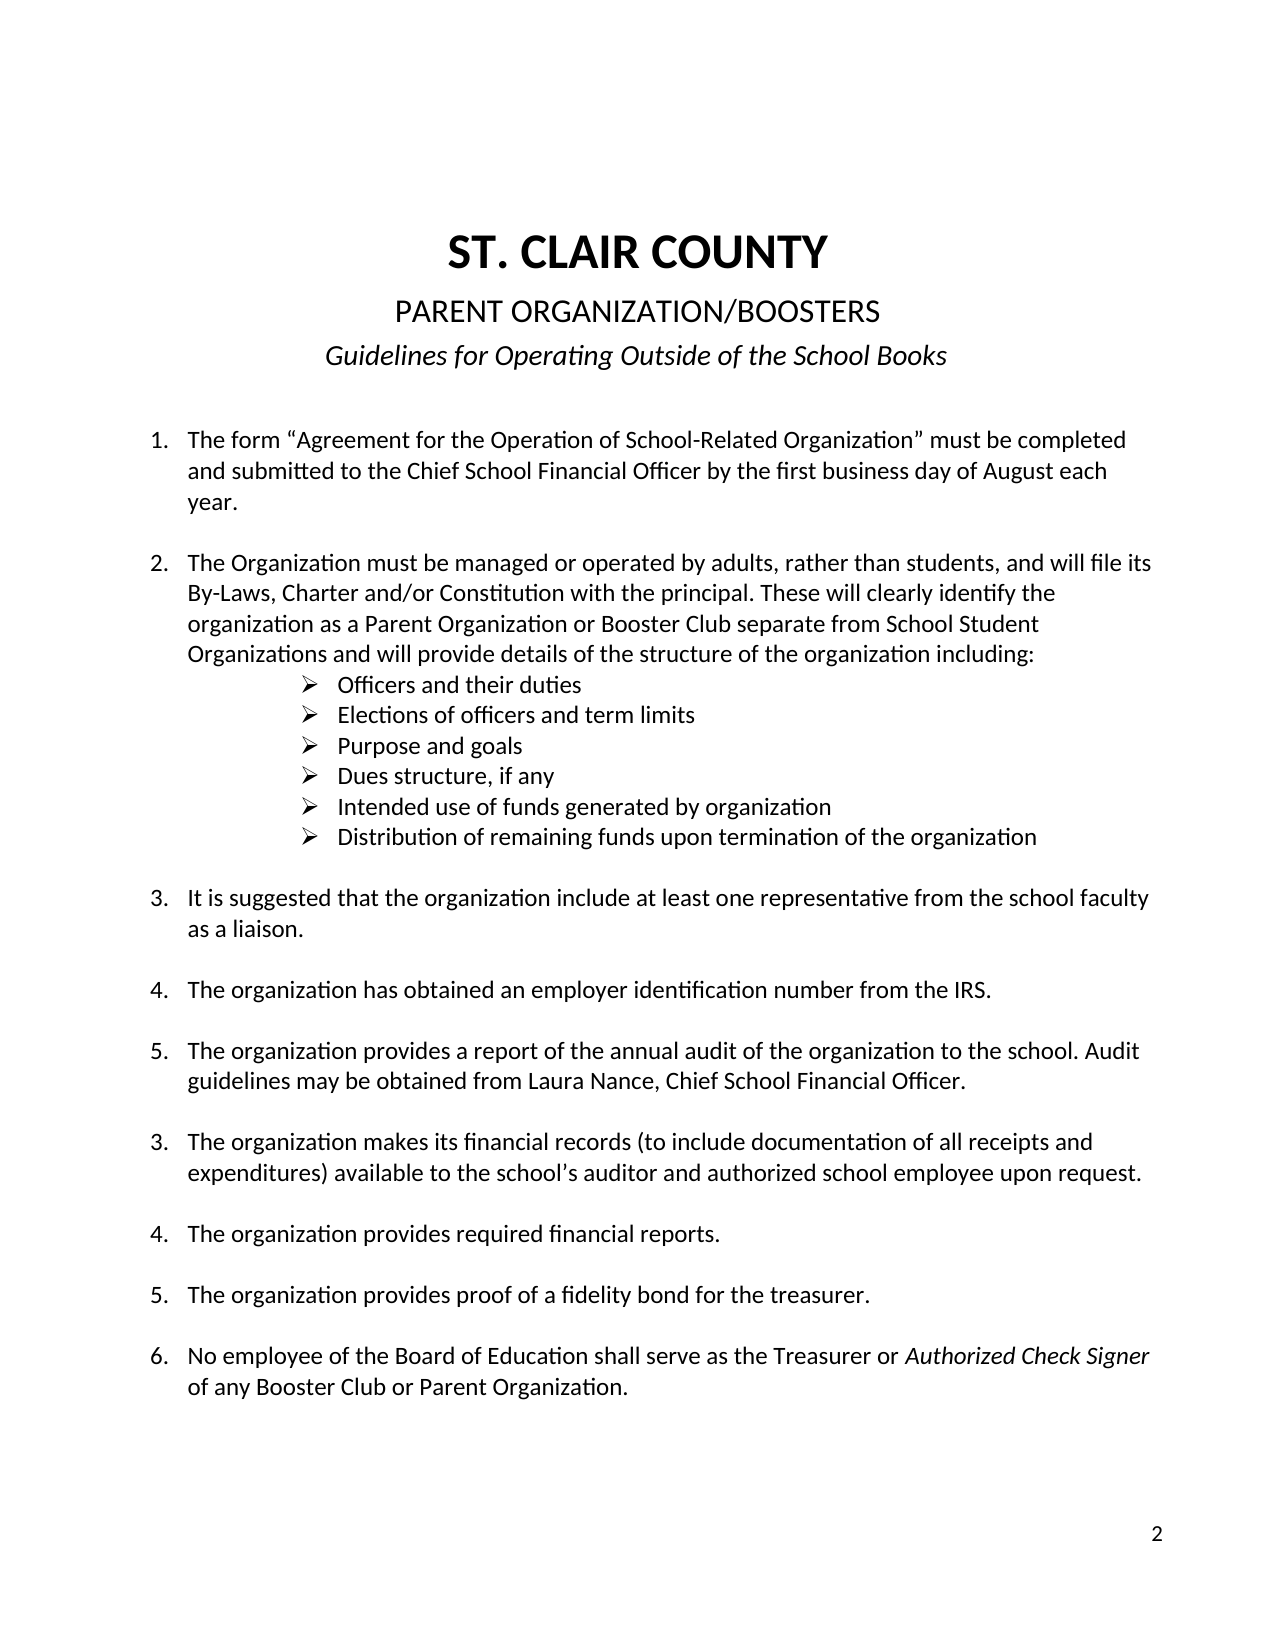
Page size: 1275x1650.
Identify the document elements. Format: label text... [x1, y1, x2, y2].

list Purpose and goals [300, 730, 1162, 760]
list Intended use of funds generated by organization [300, 791, 1162, 821]
text PARENT ORGANIZATION/BOOSTERS [112, 290, 1162, 331]
list It is suggested that the organization include at least one representative from the school faculty as a liaison. [150, 882, 1162, 943]
list The form “Agreement for the Operation of School-Related Organization” must be completed and submitted to the Chief School Financial Officer by the first business day of August each year. [150, 424, 1162, 516]
list The organization has obtained an employer identification number from the IRS. [150, 974, 1162, 1004]
text 5. The organization provides proof of a fidelity bond for the treasurer. [150, 1279, 1162, 1310]
text 3. The organization makes its financial records (to include documentation of all receipts and expenditures) available to the school’s auditor and authorized school employee upon request. [150, 1127, 1162, 1188]
text 6. No employee of the Board of Education shall serve as the Treasurer or Authorized Check Signer of any Booster Club or Parent Organization. [150, 1340, 1162, 1401]
list The organization provides a report of the annual audit of the organization to the school. Audit guidelines may be obtained from Laura Nance, Chief School Financial Officer. [150, 1035, 1162, 1096]
list Distribution of remaining funds upon termination of the organization [300, 821, 1162, 852]
text Guidelines for Operating Outside of the School Books [112, 337, 1162, 372]
list The Organization must be managed or operated by adults, rather than students, and will file its By-Laws, Charter and/or Constitution with the principal. These will clearly identify the organization as a Parent Organization or Booster Club separate from School Student Organizations and will provide details of the structure of the organization including: [150, 547, 1162, 669]
list Elections of officers and term limits [300, 699, 1162, 730]
list Dues structure, if any [300, 760, 1162, 791]
text ST. CLAIR COUNTY [112, 220, 1162, 281]
list Officers and their duties [300, 669, 1162, 699]
text 4. The organization provides required financial reports. [150, 1218, 1162, 1249]
